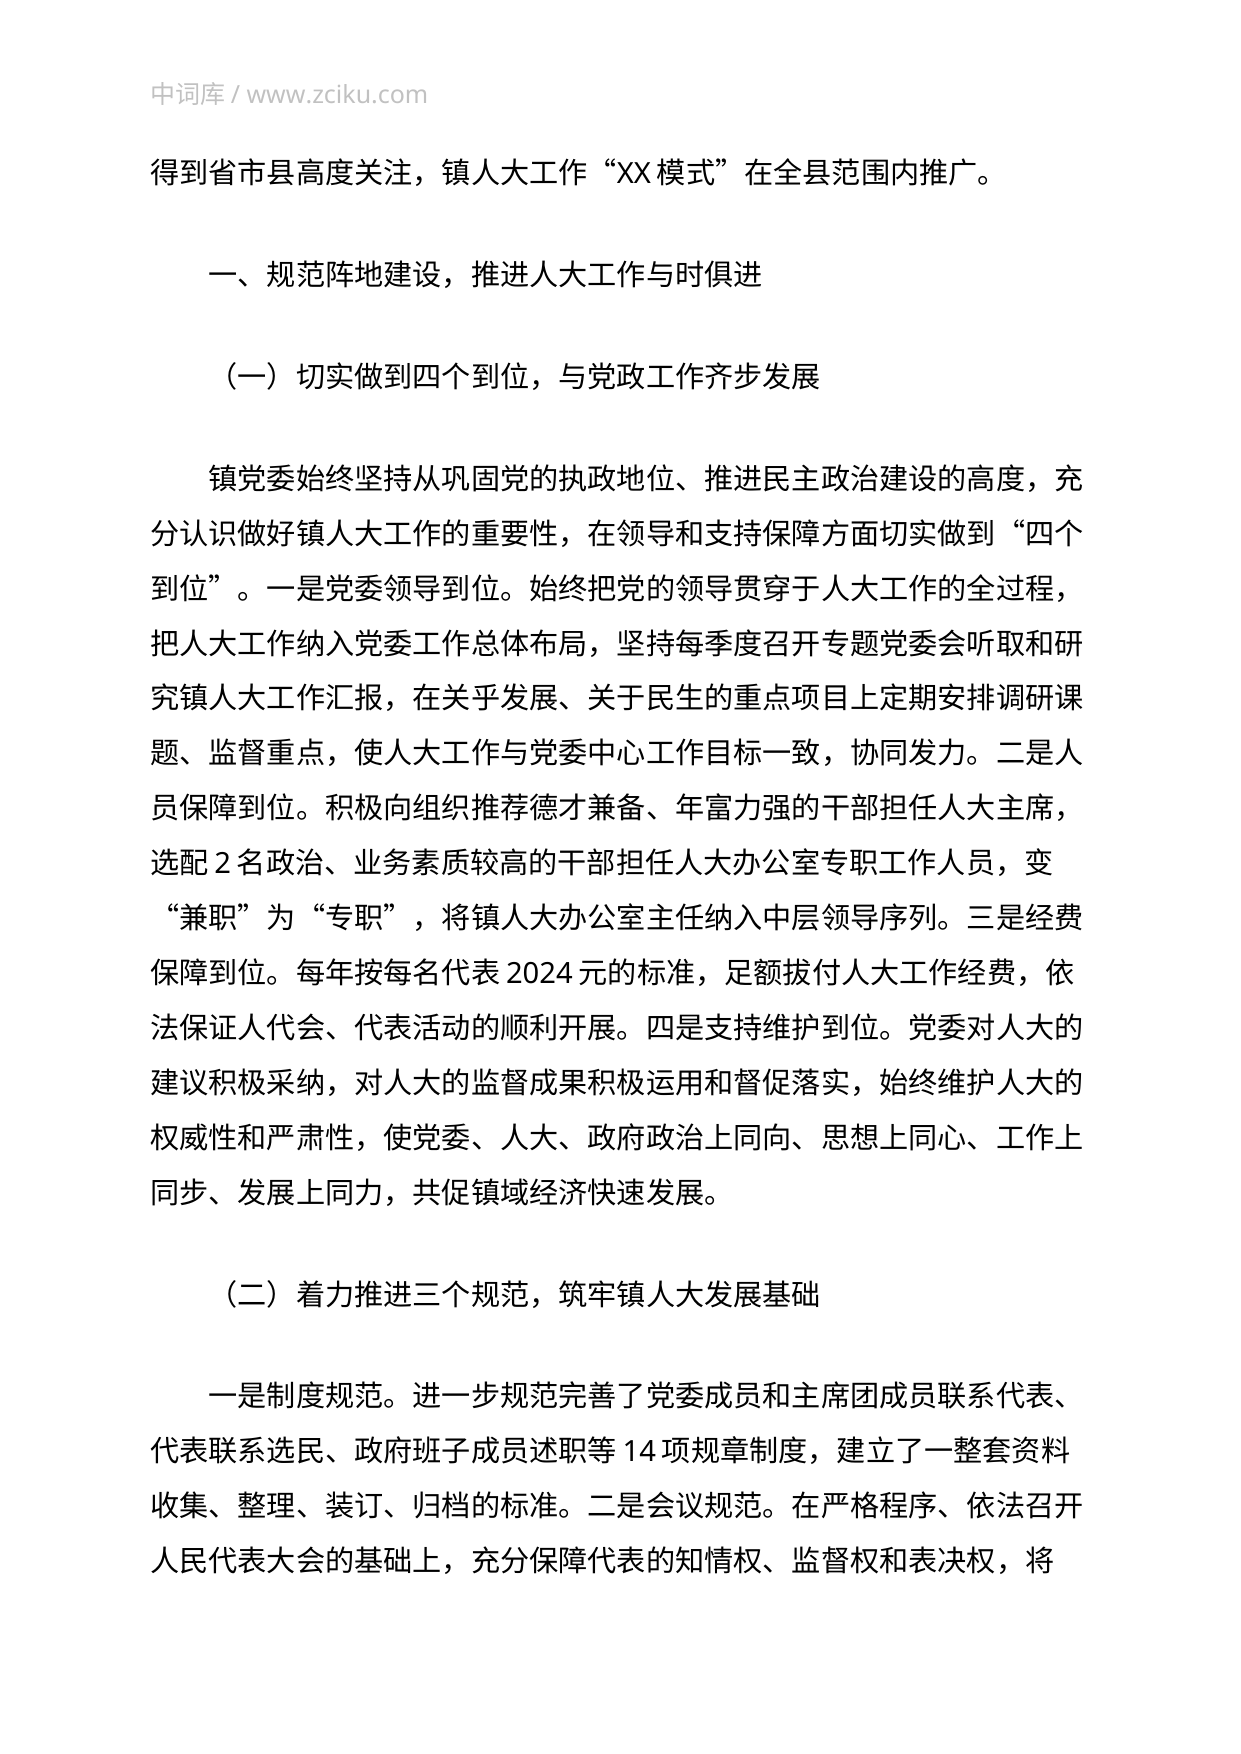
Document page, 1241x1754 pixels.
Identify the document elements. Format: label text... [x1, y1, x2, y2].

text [150, 150, 1090, 192]
text 一、规范阵地建设，推进人大工作与时俱进 [150, 252, 1090, 294]
text （二）着力推进三个规范，筑牢镇人大发展基础 [150, 1271, 1090, 1313]
text 镇党委始终坚持从巩固党的执政地位、推进民主政治建设的高度，充分认识做好镇人大工作的重要性，在领导和支持保障方面切实做到“四个到位”。一是党委领导到位。始终把党的领导贯穿于人大工作的全过程，把人大工作纳入党委工作总体布局，坚持每季度召开专题党委会听取和研究镇人大工作汇报，在关乎发展、关于民生的重点项目上定期安排调研课题、监督重点，使人大工作与党委中心工作目标一致，协同发力。二是人员保障到位。积极向组织推荐德才兼备、年富力强的干部担任人大主席，选配2名政治、业务素质较高的干部担任人大办公室专职工作人员，变“兼职”为“专职”，将镇人大办公室主任纳入中层领导序列。三是经费保障到位。每年按每名代表2024元的标准，足额拔付人大工作经费，依法保证人代会、代表活动的顺利开展。四是支持维护到位。党委对人大的建议积极采纳，对人大的监督成果积极运用和督促落实，始终维护人大的权威性和严肃性，使党委、人大、政府政治上同向、思想上同心、工作上同步、发展上同力，共促镇域经济快速发展。 [150, 456, 1090, 1212]
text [150, 1373, 1090, 1580]
text （一）切实做到四个到位，与党政工作齐步发展 [150, 354, 1090, 396]
